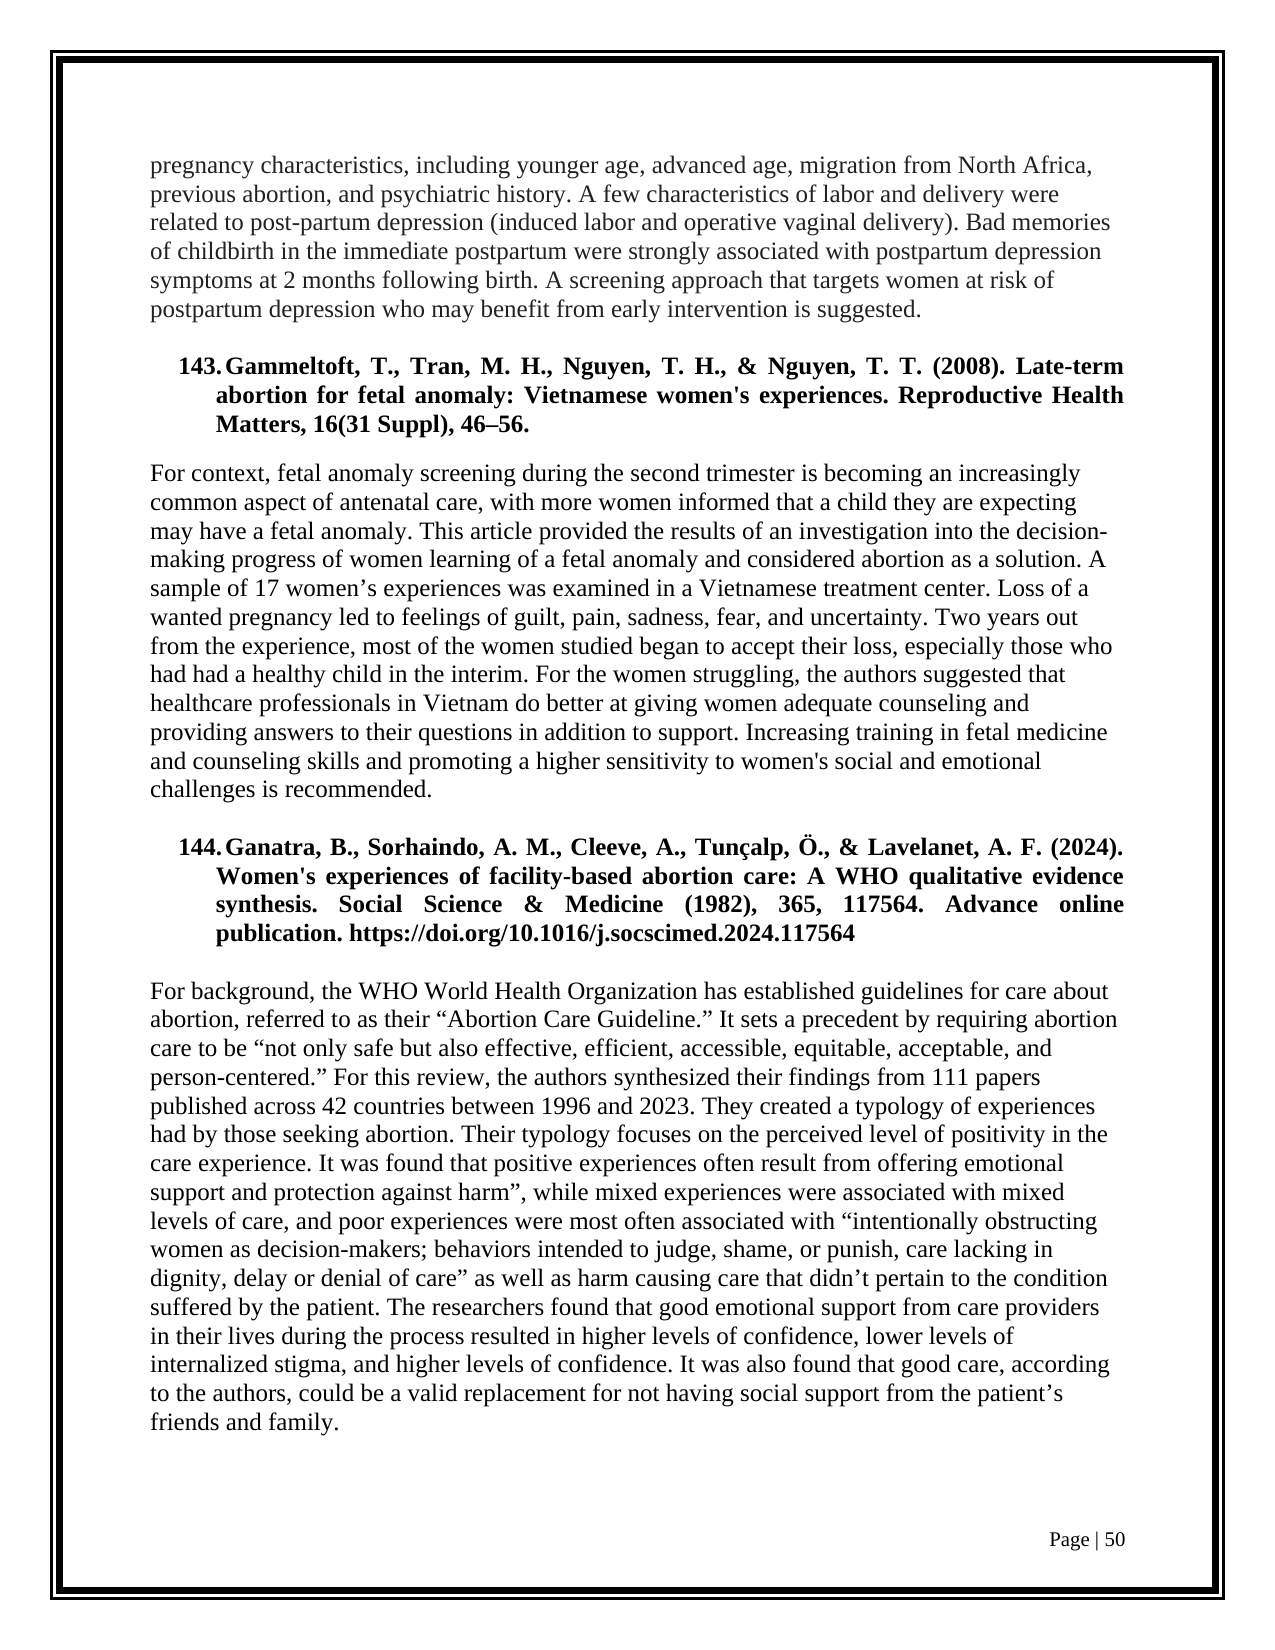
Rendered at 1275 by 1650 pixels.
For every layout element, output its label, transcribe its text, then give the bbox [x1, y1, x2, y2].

list For background, the WHO World Health Organization has established guidelines for care about abortion, referred to as their “Abortion Care Guideline.” It sets a precedent by requiring abortion care to be “not only safe but also effective, efficient, accessible, equitable, acceptable, and person-centered.” For this review, the authors synthesized their findings from 111 papers published across 42 countries between 1996 and 2023. They created a typology of experiences had by those seeking abortion. Their typology focuses on the perceived level of positivity in the care experience. It was found that positive experiences often result from offering emotional support and protection against harm”, while mixed experiences were associated with mixed levels of care, and poor experiences were most often associated with “intentionally obstructing women as decision-makers; behaviors intended to judge, shame, or punish, care lacking in dignity, delay or denial of care” as well as harm causing care that didn’t pertain to the condition suffered by the patient. The researchers found that good emotional support from care providers in their lives during the process resulted in higher levels of confidence, lower levels of internalized stigma, and higher levels of confidence. It was also found that good care, according to the authors, could be a valid replacement for not having social support from the patient’s friends and family. [150, 976, 1125, 1436]
list Gammeltoft, T., Tran, M. H., Nguyen, T. H., & Nguyen, T. T. (2008). Late-term abortion for fetal anomaly: Vietnamese women's experiences. Reproductive Health Matters, 16(31 Suppl), 46–56. [178, 351, 1125, 437]
list Ganatra, B., Sorhaindo, A. M., Cleeve, A., Tunçalp, Ö., & Lavelanet, A. F. (2024). Women's experiences of facility-based abortion care: A WHO qualitative evidence synthesis. Social Science & Medicine (1982), 365, 117564. Advance online publication. https://doi.org/10.1016/j.socscimed.2024.117564 [178, 832, 1125, 947]
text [150, 150, 1125, 322]
text For context, fetal anomaly screening during the second trimester is becoming an increasingly common aspect of antenatal care, with more women informed that a child they are expecting may have a fetal anomaly. This article provided the results of an investigation into the decision-making progress of women learning of a fetal anomaly and considered abortion as a solution. A sample of 17 women’s experiences was examined in a Vietnamese treatment center. Loss of a wanted pregnancy led to feelings of guilt, pain, sadness, fear, and uncertainty. Two years out from the experience, most of the women studied began to accept their loss, especially those who had had a healthy child in the interim. For the women struggling, the authors suggested that healthcare professionals in Vietnam do better at giving women adequate counseling and providing answers to their questions in addition to support. Increasing training in fetal medicine and counseling skills and promoting a higher sensitivity to women's social and emotional challenges is recommended. [150, 458, 1125, 803]
